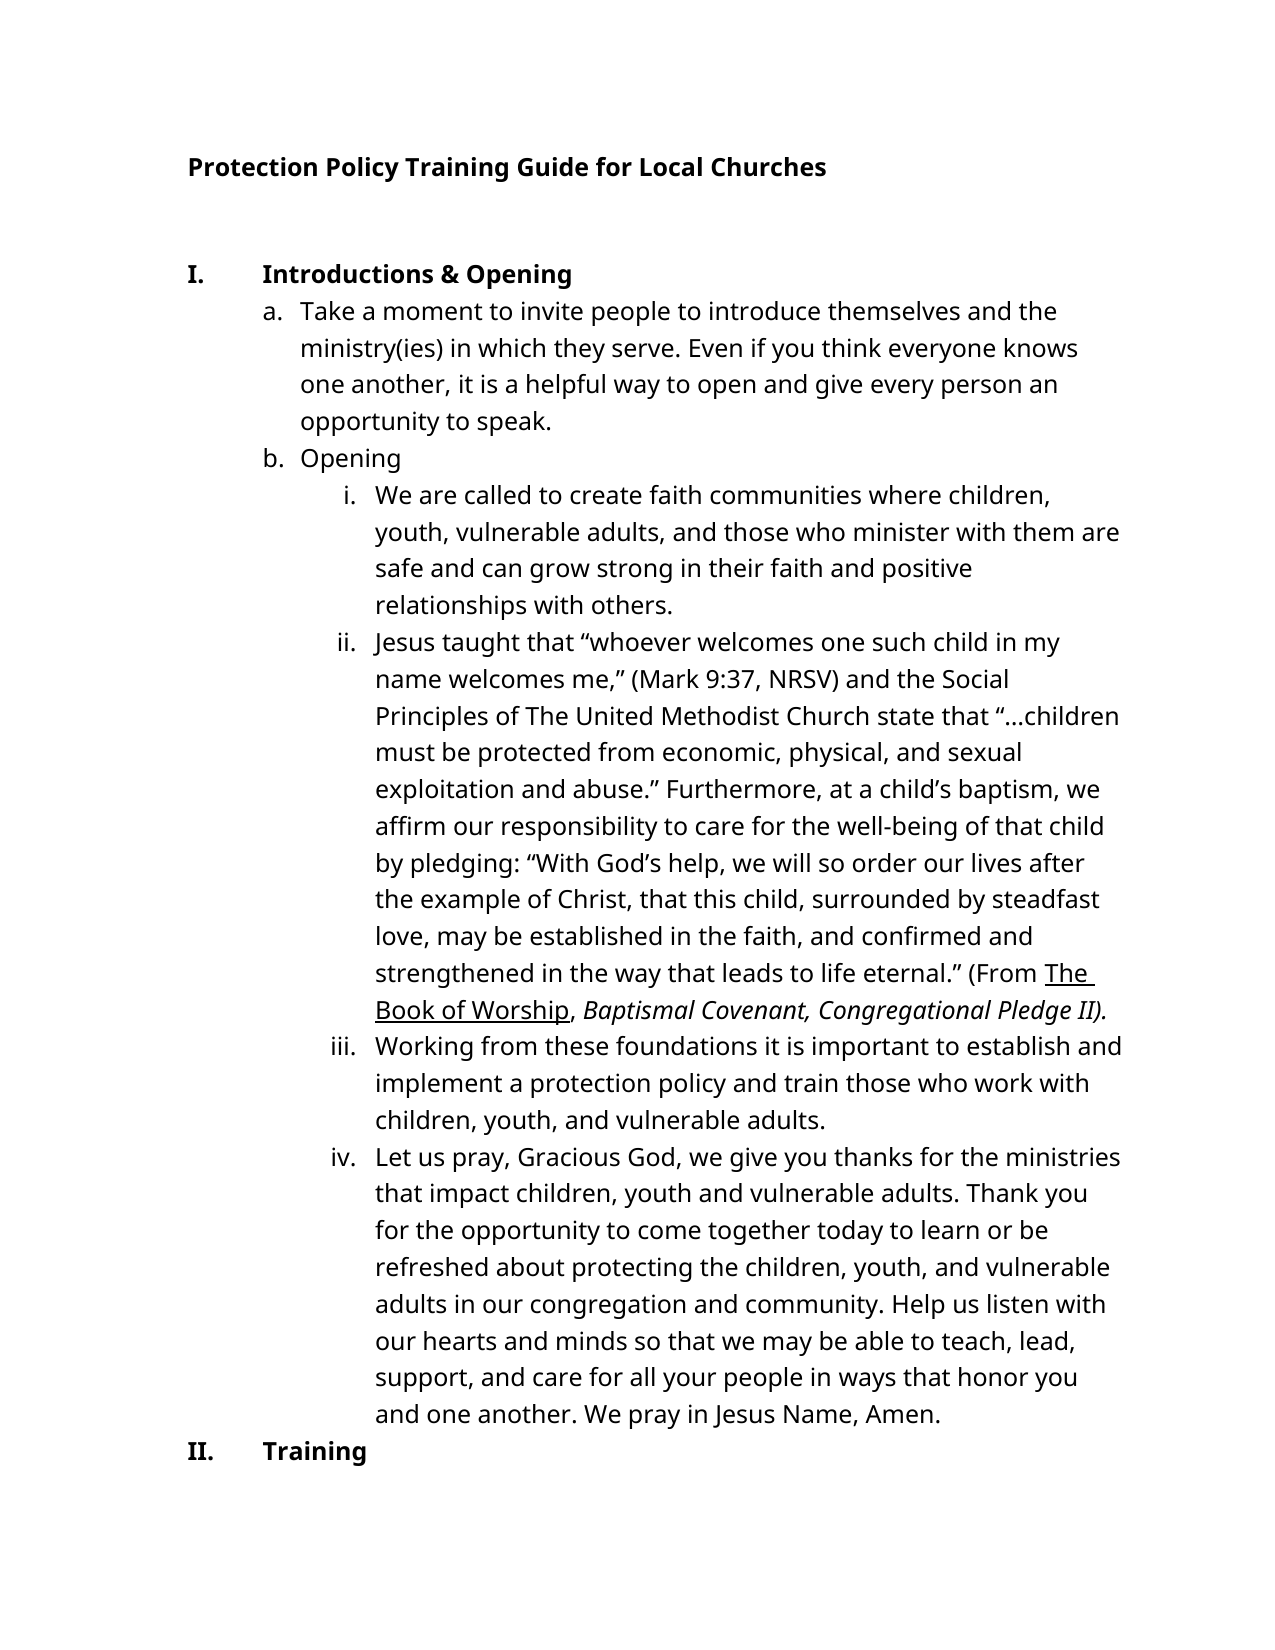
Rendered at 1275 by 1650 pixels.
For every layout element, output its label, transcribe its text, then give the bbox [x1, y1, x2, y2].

list Training [187, 1433, 1125, 1468]
list Take a moment to invite people to introduce themselves and the ministry(ies) in which they serve. Even if you think everyone knows one another, it is a helpful way to open and give every person an opportunity to speak. [262, 294, 1125, 438]
list Working from these foundations it is important to establish and implement a protection policy and train those who work with children, youth, and vulnerable adults. [356, 1029, 1125, 1137]
list Opening [262, 441, 1125, 475]
list Jesus taught that “whoever welcomes one such child in my name welcomes me,” (Mark 9:37, NRSV) and the Social Principles of The United Methodist Church state that “…children must be protected from economic, physical, and sexual exploitation and abuse.” Furthermore, at a child’s baptism, we affirm our responsibility to care for the well-being of that child by pledging: “With God’s help, we will so order our lives after the example of Christ, that this child, surrounded by steadfast love, may be established in the faith, and confirmed and strengthened in the way that leads to life eternal.” (From The Book of Worship, Baptismal Covenant, Congregational Pledge II). [356, 624, 1125, 1026]
text Protection Policy Training Guide for Local Churches [187, 150, 1125, 184]
list We are called to create faith communities where children, youth, vulnerable adults, and those who minister with them are safe and can grow strong in their faith and positive relationships with others. [356, 477, 1125, 622]
list Introductions & Opening [187, 257, 1125, 291]
list Let us pray, Gracious God, we give you thanks for the ministries that impact children, youth and vulnerable adults. Thank you for the opportunity to come together today to learn or be refreshed about protecting the children, youth, and vulnerable adults in our congregation and community. Help us listen with our hearts and minds so that we may be able to teach, lead, support, and care for all your people in ways that honor you and one another. We pray in Jesus Name, Amen. [356, 1139, 1125, 1431]
